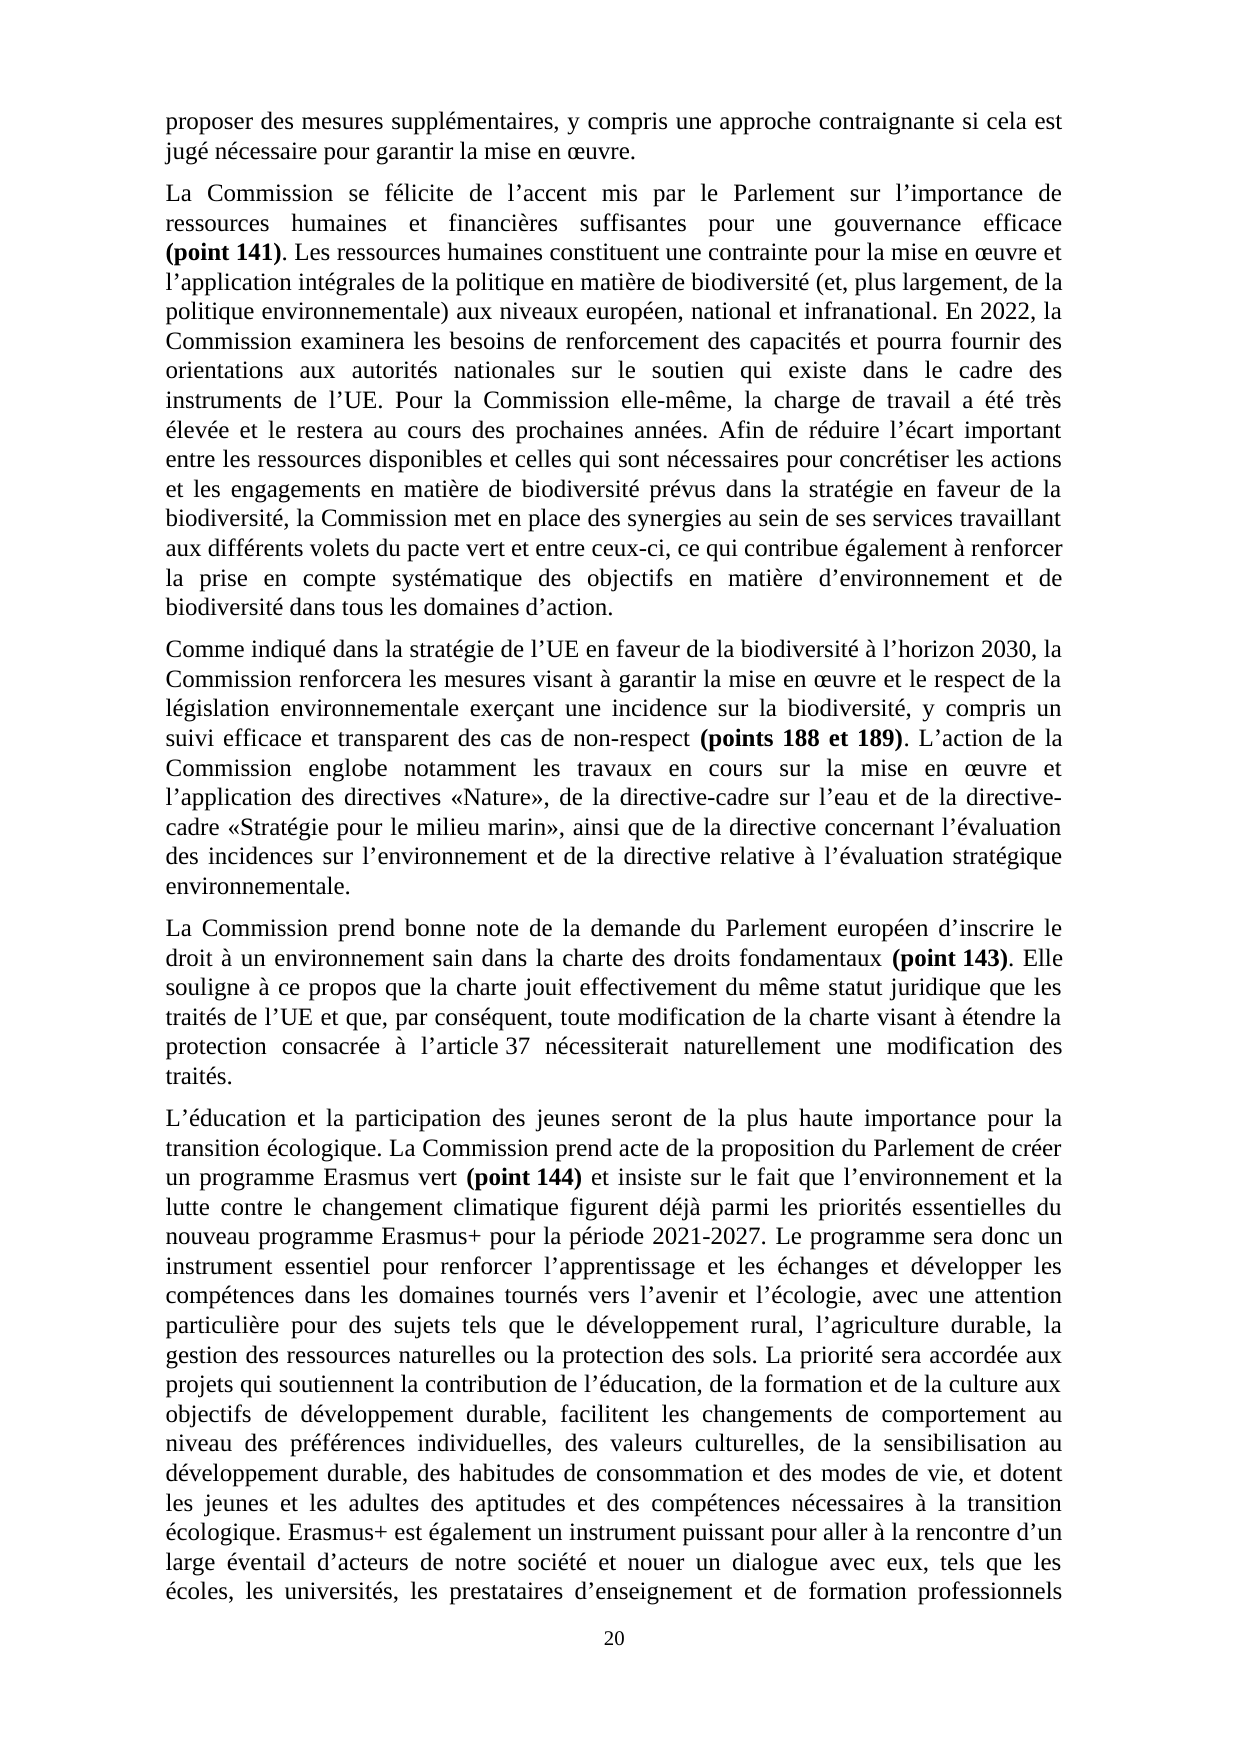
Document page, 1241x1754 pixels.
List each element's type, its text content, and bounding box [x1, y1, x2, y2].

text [165, 1103, 1063, 1605]
text Comme indiqué dans la stratégie de l’UE en faveur de la biodiversité à l’horizon 2030, la Commission renforcera les mesures visant à garantir la mise en œuvre et le respect de la législation environnementale exerçant une incidence sur la biodiversité, y compris un suivi efficace et transparent des cas de non-respect (points 188 et 189). L’action de la Commission englobe notamment les travaux en cours sur la mise en œuvre et l’application des directives «Nature», de la directive-cadre sur l’eau et de la directive-cadre «Stratégie pour le milieu marin», ainsi que de la directive concernant l’évaluation des incidences sur l’environnement et de la directive relative à l’évaluation stratégique environnementale. [165, 634, 1063, 900]
text La Commission prend bonne note de la demande du Parlement européen d’inscrire le droit à un environnement sain dans la charte des droits fondamentaux (point 143). Elle souligne à ce propos que la charte jouit effectivement du même statut juridique que les traités de l’UE et que, par conséquent, toute modification de la charte visant à étendre la protection consacrée à l’article 37 nécessiterait naturellement une modification des traités. [165, 913, 1063, 1090]
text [165, 106, 1063, 165]
text La Commission se félicite de l’accent mis par le Parlement sur l’importance de ressources humaines et financières suffisantes pour une gouvernance efficace (point 141). Les ressources humaines constituent une contrainte pour la mise en œuvre et l’application intégrales de la politique en matière de biodiversité (et, plus largement, de la politique environnementale) aux niveaux européen, national et infranational. En 2022, la Commission examinera les besoins de renforcement des capacités et pourra fournir des orientations aux autorités nationales sur le soutien qui existe dans le cadre des instruments de l’UE. Pour la Commission elle-même, la charge de travail a été très élevée et le restera au cours des prochaines années. Afin de réduire l’écart important entre les ressources disponibles et celles qui sont nécessaires pour concrétiser les actions et les engagements en matière de biodiversité prévus dans la stratégie en faveur de la biodiversité, la Commission met en place des synergies au sein de ses services travaillant aux différents volets du pacte vert et entre ceux-ci, ce qui contribue également à renforcer la prise en compte systématique des objectifs en matière d’environnement et de biodiversité dans tous les domaines d’action. [165, 178, 1063, 621]
